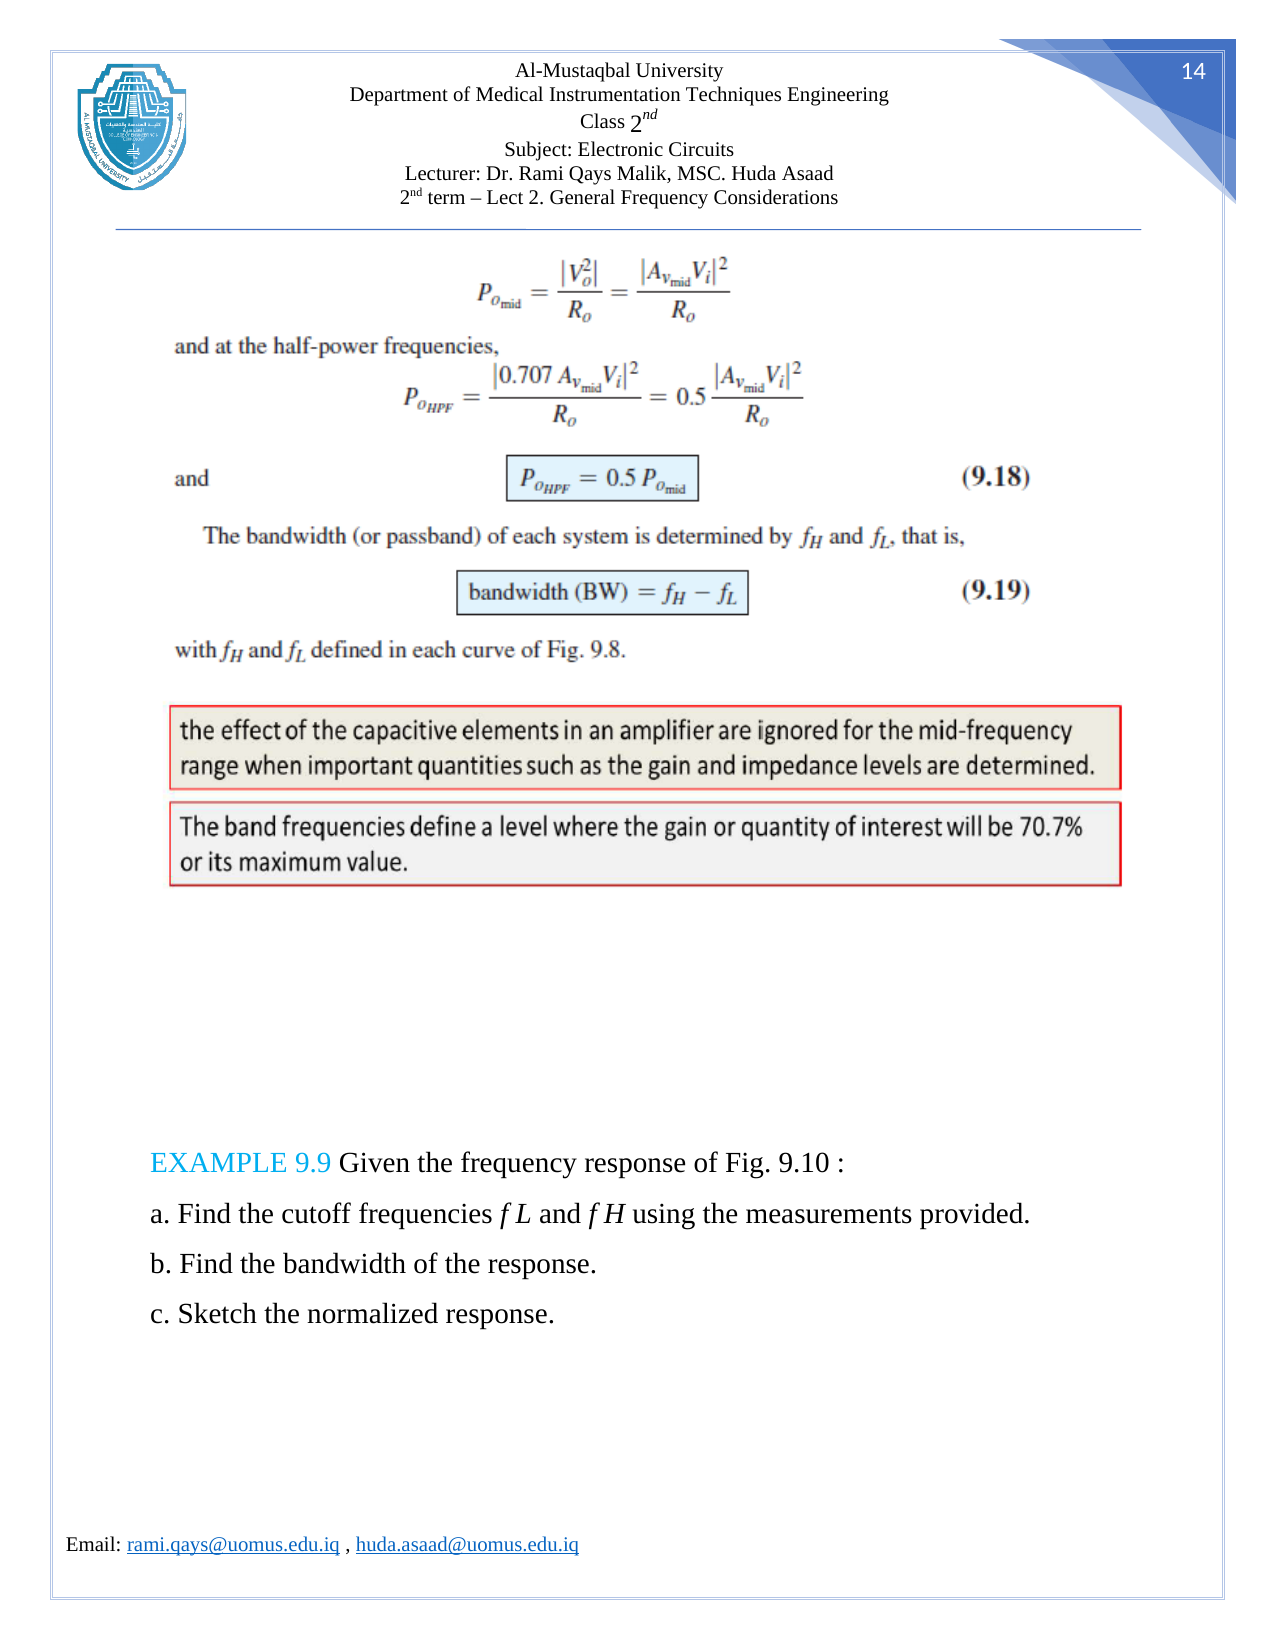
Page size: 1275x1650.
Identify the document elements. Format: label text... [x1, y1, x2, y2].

text c. Sketch the normalized response. [150, 1296, 1125, 1330]
picture [150, 697, 1139, 901]
picture [150, 254, 1050, 667]
text EXAMPLE 9.9 Given the frequency response of Fig. 9.10 : [150, 1146, 1125, 1179]
text a. Find the cutoff frequencies f L and f H using the measurements provided. [150, 1196, 1125, 1229]
picture [997, 53, 1222, 205]
picture [997, 39, 1236, 205]
text b. Find the bandwidth of the response. [150, 1246, 1125, 1280]
picture [997, 51, 1224, 205]
picture [76, 63, 186, 189]
